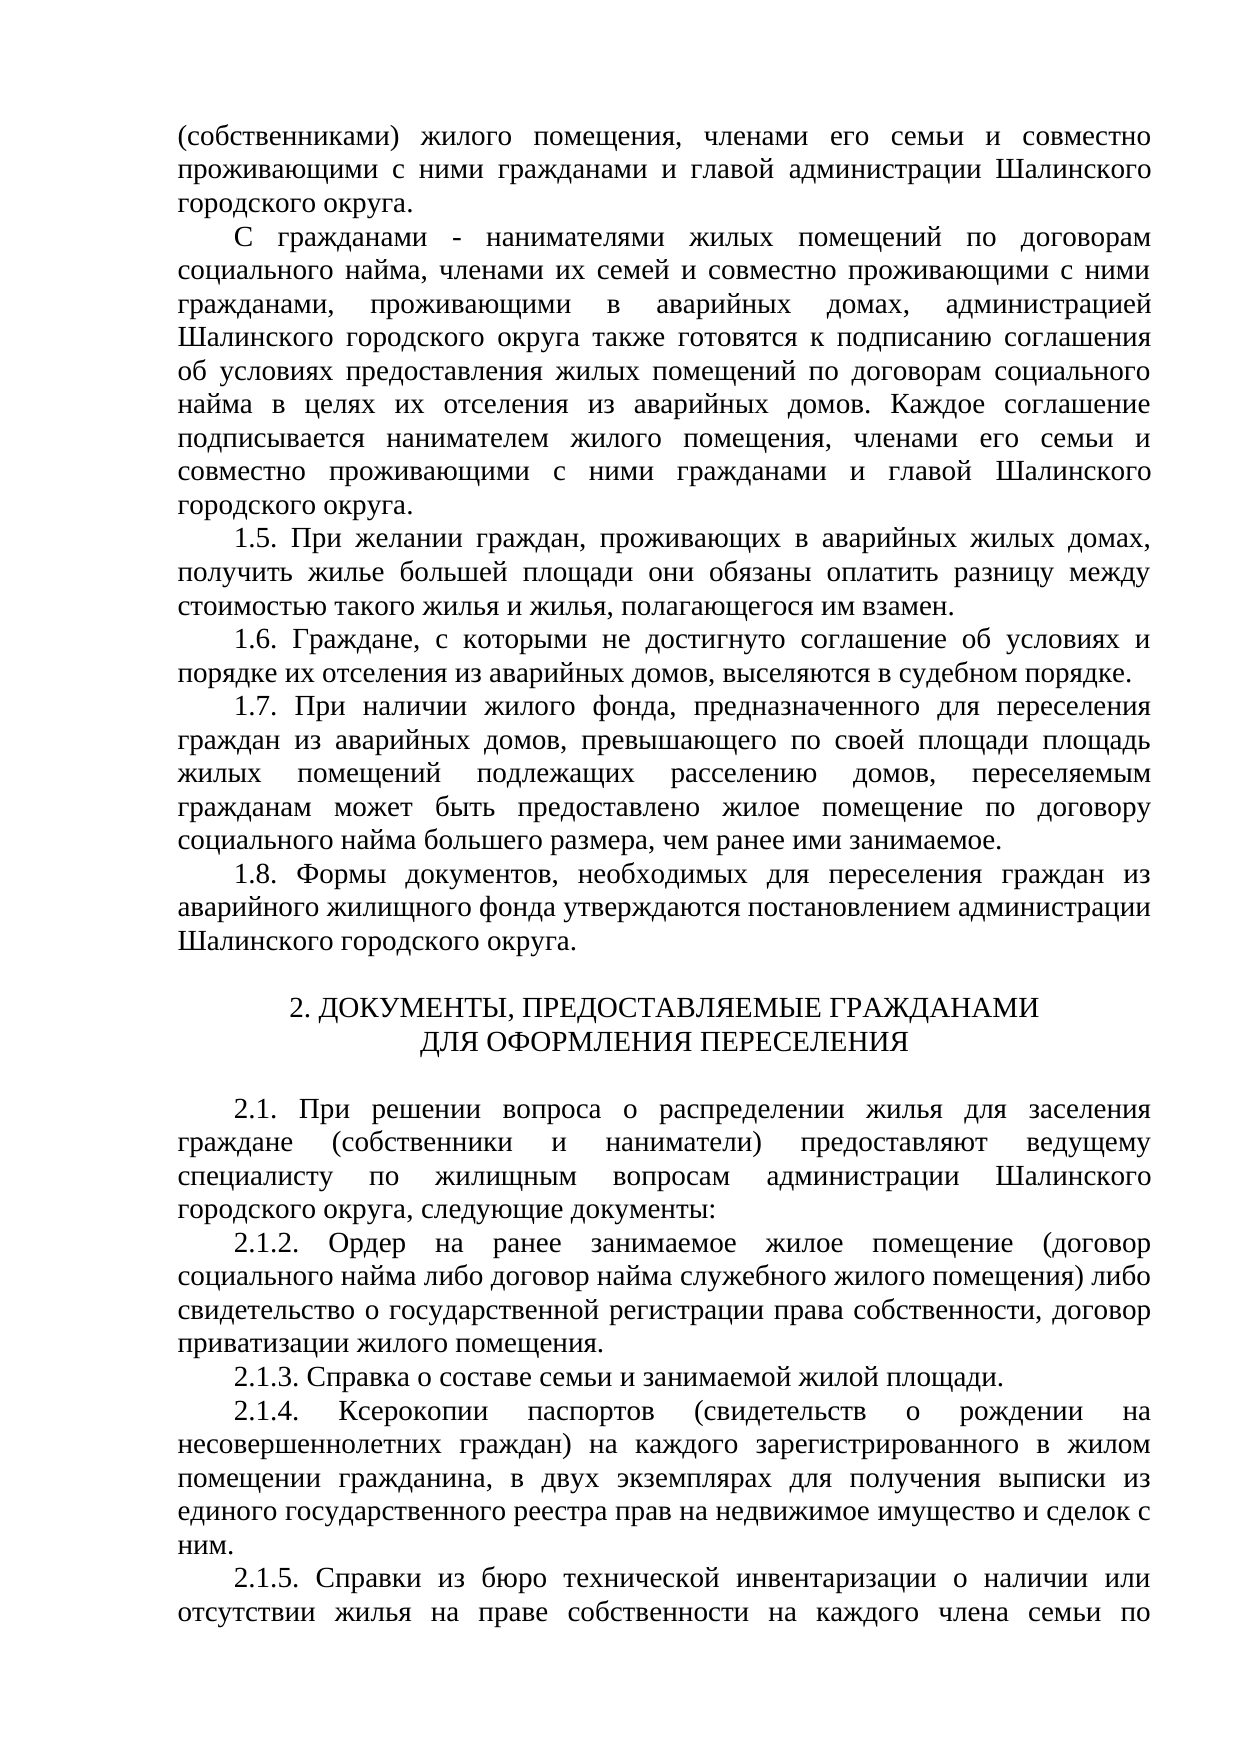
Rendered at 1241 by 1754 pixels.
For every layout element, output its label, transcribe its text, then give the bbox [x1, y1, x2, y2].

text 2. ДОКУМЕНТЫ, ПРЕДОСТАВЛЯЕМЫЕ ГРАЖДАНАМИ [177, 990, 1152, 1024]
text 1.6. Граждане, с которыми не достигнуто соглашение об условиях и порядке их отселения из аварийных домов, выселяются в судебном порядке. [177, 621, 1152, 688]
text 2.1.3. Справка о составе семьи и занимаемой жилой площади. [177, 1359, 1152, 1393]
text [177, 1560, 1152, 1627]
text 1.5. При желании граждан, проживающих в аварийных жилых домах, получить жилье большей площади они обязаны оплатить разницу между стоимостью такого жилья и жилья, полагающегося им взамен. [177, 521, 1152, 621]
text ДЛЯ ОФОРМЛЕНИЯ ПЕРЕСЕЛЕНИЯ [177, 1024, 1152, 1057]
text 2.1.4. Ксерокопии паспортов (свидетельств о рождении на несовершеннолетних граждан) на каждого зарегистрированного в жилом помещении гражданина, в двух экземплярах для получения выписки из единого государственного реестра прав на недвижимое имущество и сделок с ним. [177, 1393, 1152, 1560]
text 2.1.2. Ордер на ранее занимаемое жилое помещение (договор социального найма либо договор найма служебного жилого помещения) либо свидетельство о государственной регистрации права собственности, договор приватизации жилого помещения. [177, 1225, 1152, 1359]
text 2.1. При решении вопроса о распределении жилья для заселения граждане (собственники и наниматели) предоставляют ведущему специалисту по жилищным вопросам администрации Шалинского городского округа, следующие документы: [177, 1091, 1152, 1225]
text 1.8. Формы документов, необходимых для переселения граждан из аварийного жилищного фонда утверждаются постановлением администрации Шалинского городского округа. [177, 856, 1152, 957]
text 1.7. При наличии жилого фонда, предназначенного для переселения граждан из аварийных домов, превышающего по своей площади площадь жилых помещений подлежащих расселению домов, переселяемым гражданам может быть предоставлено жилое помещение по договору социального найма большего размера, чем ранее ими занимаемое. [177, 688, 1152, 856]
text С гражданами - нанимателями жилых помещений по договорам социального найма, членами их семей и совместно проживающими с ними гражданами, проживающими в аварийных домах, администрацией Шалинского городского округа также готовятся к подписанию соглашения об условиях предоставления жилых помещений по договорам социального найма в целях их отселения из аварийных домов. Каждое соглашение подписывается нанимателем жилого помещения, членами его семьи и совместно проживающими с ними гражданами и главой Шалинского городского округа. [177, 219, 1152, 521]
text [177, 118, 1152, 219]
